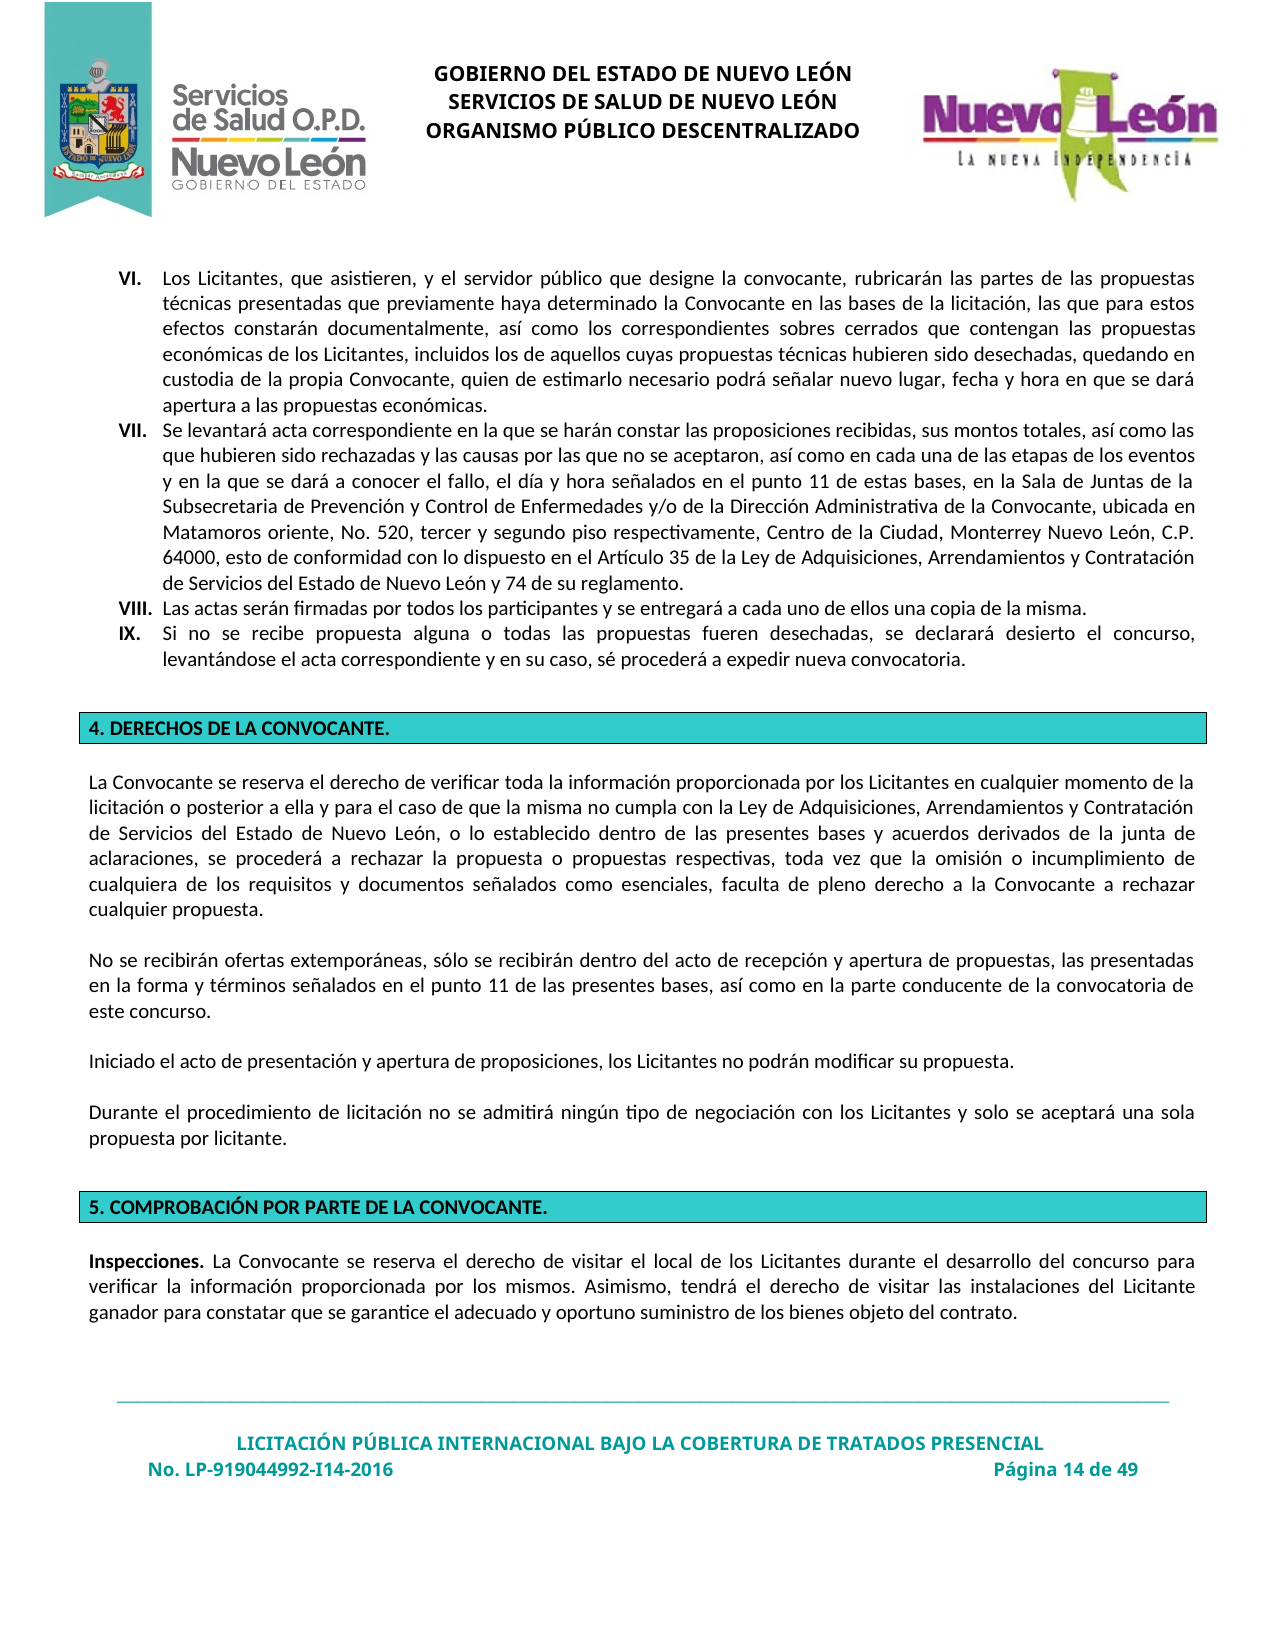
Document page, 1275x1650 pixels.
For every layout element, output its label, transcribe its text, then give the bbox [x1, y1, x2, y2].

text 5. COMPROBACIÓN POR PARTE DE LA CONVOCANTE. [80, 1192, 1206, 1222]
list Si no se recibe propuesta alguna o todas las propuestas fueren desechadas, se declarará desierto el concurso, levantándose el acta correspondiente y en su caso, sé procederá a expedir nueva convocatoria. [118, 621, 1197, 671]
text Iniciado el acto de presentación y apertura de proposiciones, los Licitantes no podrán modificar su propuesta. [89, 1049, 1197, 1074]
list Las actas serán firmadas por todos los participantes y se entregará a cada uno de ellos una copia de la misma. [118, 595, 1197, 621]
text 4. DERECHOS DE LA CONVOCANTE. [80, 713, 1206, 743]
text Inspecciones. La Convocante se reserva el derecho de visitar el local de los Licitantes durante el desarrollo del concurso para verificar la información proporcionada por los mismos. Asimismo, tendrá el derecho de visitar las instalaciones del Licitante ganador para constatar que se garantice el adecuado y oportuno suministro de los bienes objeto del contrato. [89, 1248, 1197, 1324]
text se reserva el derecho de verificar toda la información proporcionada por los Licitantes en cualquier momento de la licitación o posterior a ella y para el caso de que la misma no cumpla con de Adquisiciones, Arrendamientos y Contratación de Servicios del Estado de Nuevo León, o lo establecido dentro de las presentes bases y acuerdos derivados de la junta de aclaraciones, se procederá a rechazar la propuesta o propuestas respectivas, toda vez que la omisión o incumplimiento de cualquiera de los requisitos y documentos señalados como esenciales, faculta de pleno derecho a la Convocante a rechazar cualquier propuesta. [89, 769, 1197, 922]
text Durante el procedimiento de licitación no se admitirá ningún tipo de negociación con los Licitantes y solo se aceptará una sola propuesta por licitante. [89, 1099, 1197, 1150]
list Los Licitantes, que asistieren, y el servidor público que designe la convocante, rubricarán las partes de las propuestas técnicas presentadas que previamente haya determinado la Convocante en las bases de la licitación, las que para estos efectos constarán documentalmente, así como los correspondientes sobres cerrados que contengan las propuestas económicas de los Licitantes, incluidos los de aquellos cuyas propuestas técnicas hubieren sido desechadas, quedando en custodia de la propia Convocante, quien de estimarlo necesario podrá señalar nuevo lugar, fecha y hora en que se dará apertura a las propuestas económicas. [118, 265, 1197, 417]
list Se levantará acta correspondiente en la que se harán constar las proposiciones recibidas, sus montos totales, así como las que hubieren sido rechazadas y las causas por las que no se aceptaron, así como en cada una de las etapas de los eventos y en la que se dará a conocer el fallo, el día y hora señalados en el punto 11 de estas bases, en la Sala de Juntas de la Subsecretaria de Prevención y Control de Enfermedades y/o de la Dirección Administrativa de la Convocante, ubicada en Matamoros oriente, No. 520, tercer y segundo piso respectivamente, Centro de la Ciudad, Monterrey Nuevo León, C.P. 64000, esto de conformidad con lo dispuesto en el Artículo 35 de la Ley de Adquisiciones, Arrendamientos y Contratación de Servicios del Estado de Nuevo León y 74 de su reglamento. [118, 417, 1197, 595]
picture [15, 2, 1249, 229]
text No se recibirán ofertas extemporáneas, sólo se recibirán dentro del acto de recepción y apertura de propuestas, las presentadas en la forma y términos señalados en el punto 11 de las presentes bases, así como en la parte conducente de la convocatoria de este concurso. [89, 947, 1197, 1023]
